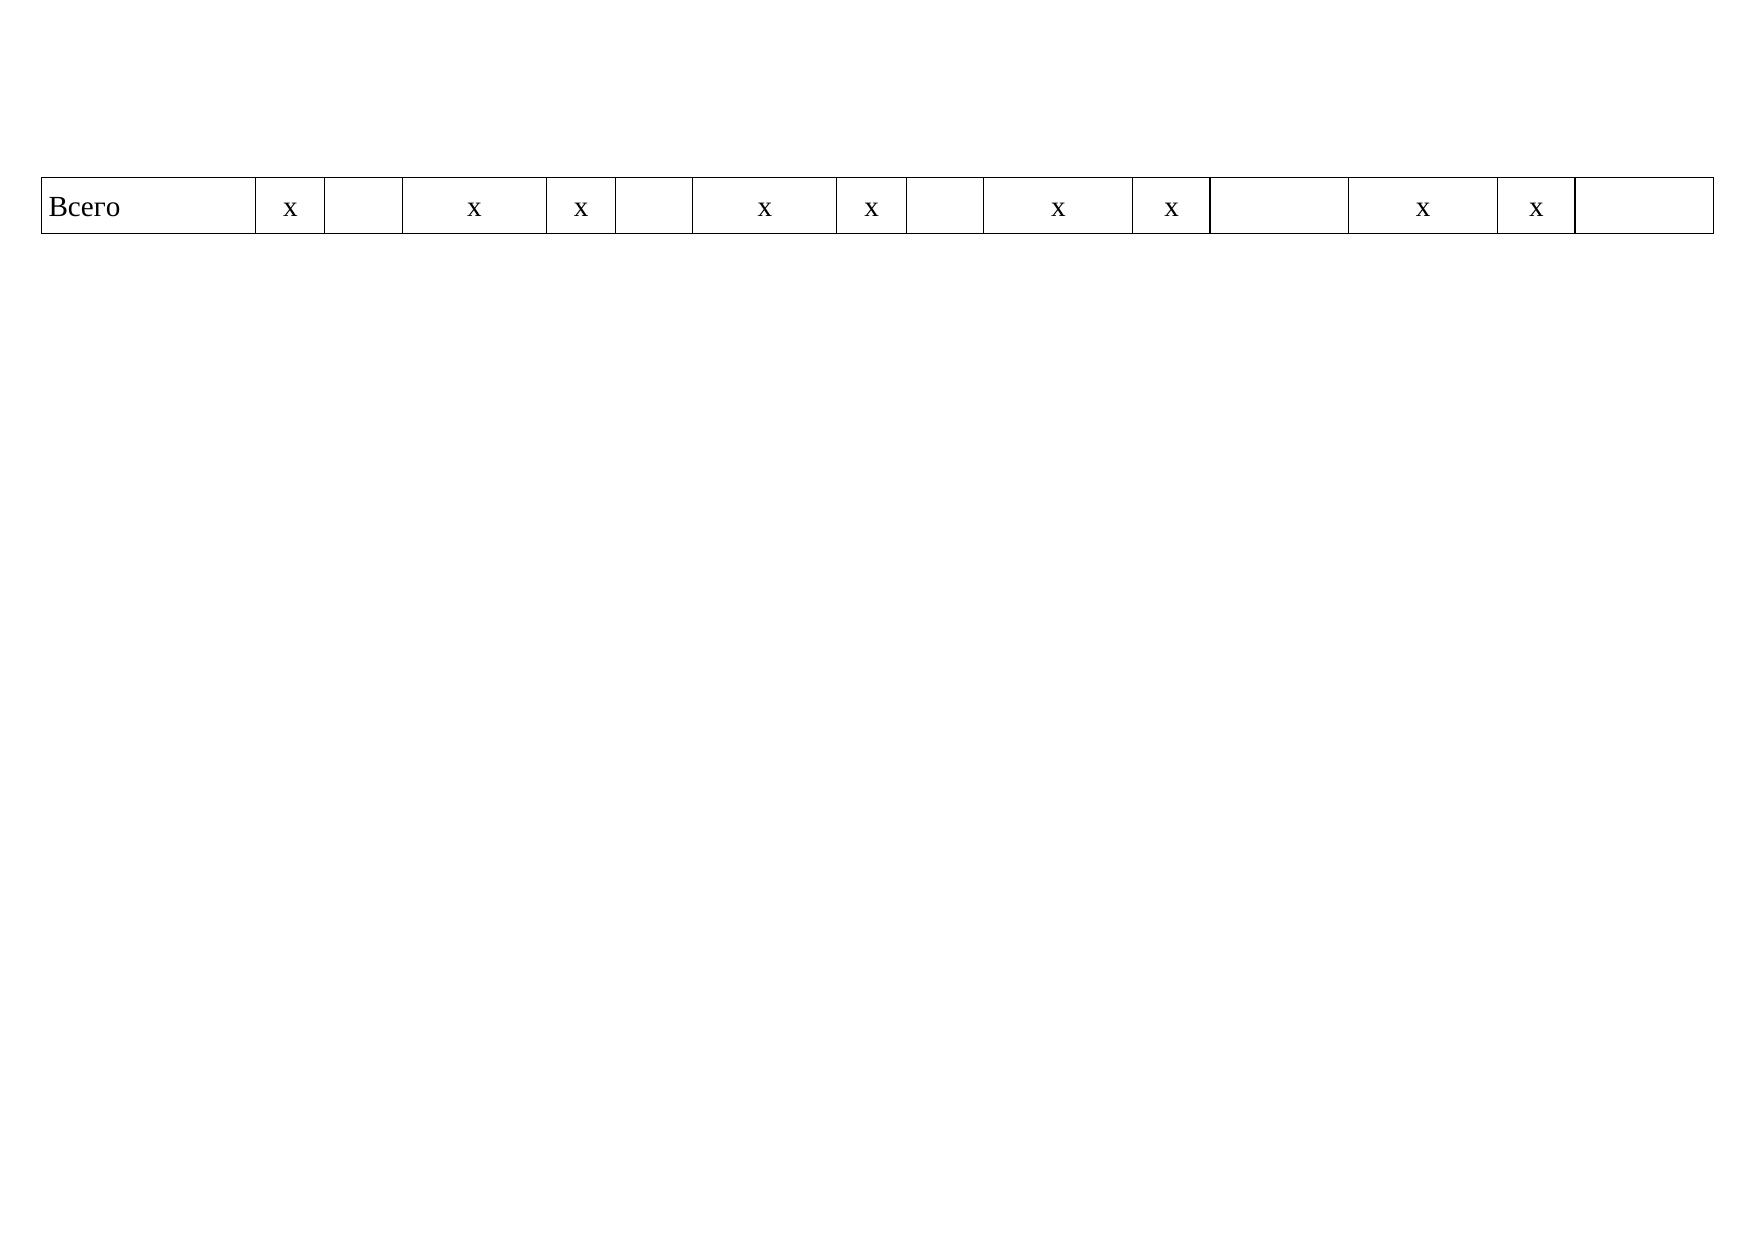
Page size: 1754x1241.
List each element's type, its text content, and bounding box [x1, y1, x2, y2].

table_cell [907, 178, 983, 233]
table_cell х [1498, 178, 1574, 233]
table_cell х [1133, 178, 1209, 233]
table_cell х [984, 178, 1132, 233]
table_cell х [1349, 178, 1497, 233]
table_cell х [403, 178, 546, 233]
table_cell х [256, 178, 324, 233]
table_cell х [693, 178, 836, 233]
table_cell [325, 178, 402, 233]
table_cell Всего [42, 178, 255, 233]
table_cell [616, 178, 692, 233]
table_cell [1211, 178, 1348, 233]
table_cell х [547, 178, 615, 233]
table_cell [1576, 178, 1713, 233]
table_cell х [837, 178, 906, 233]
